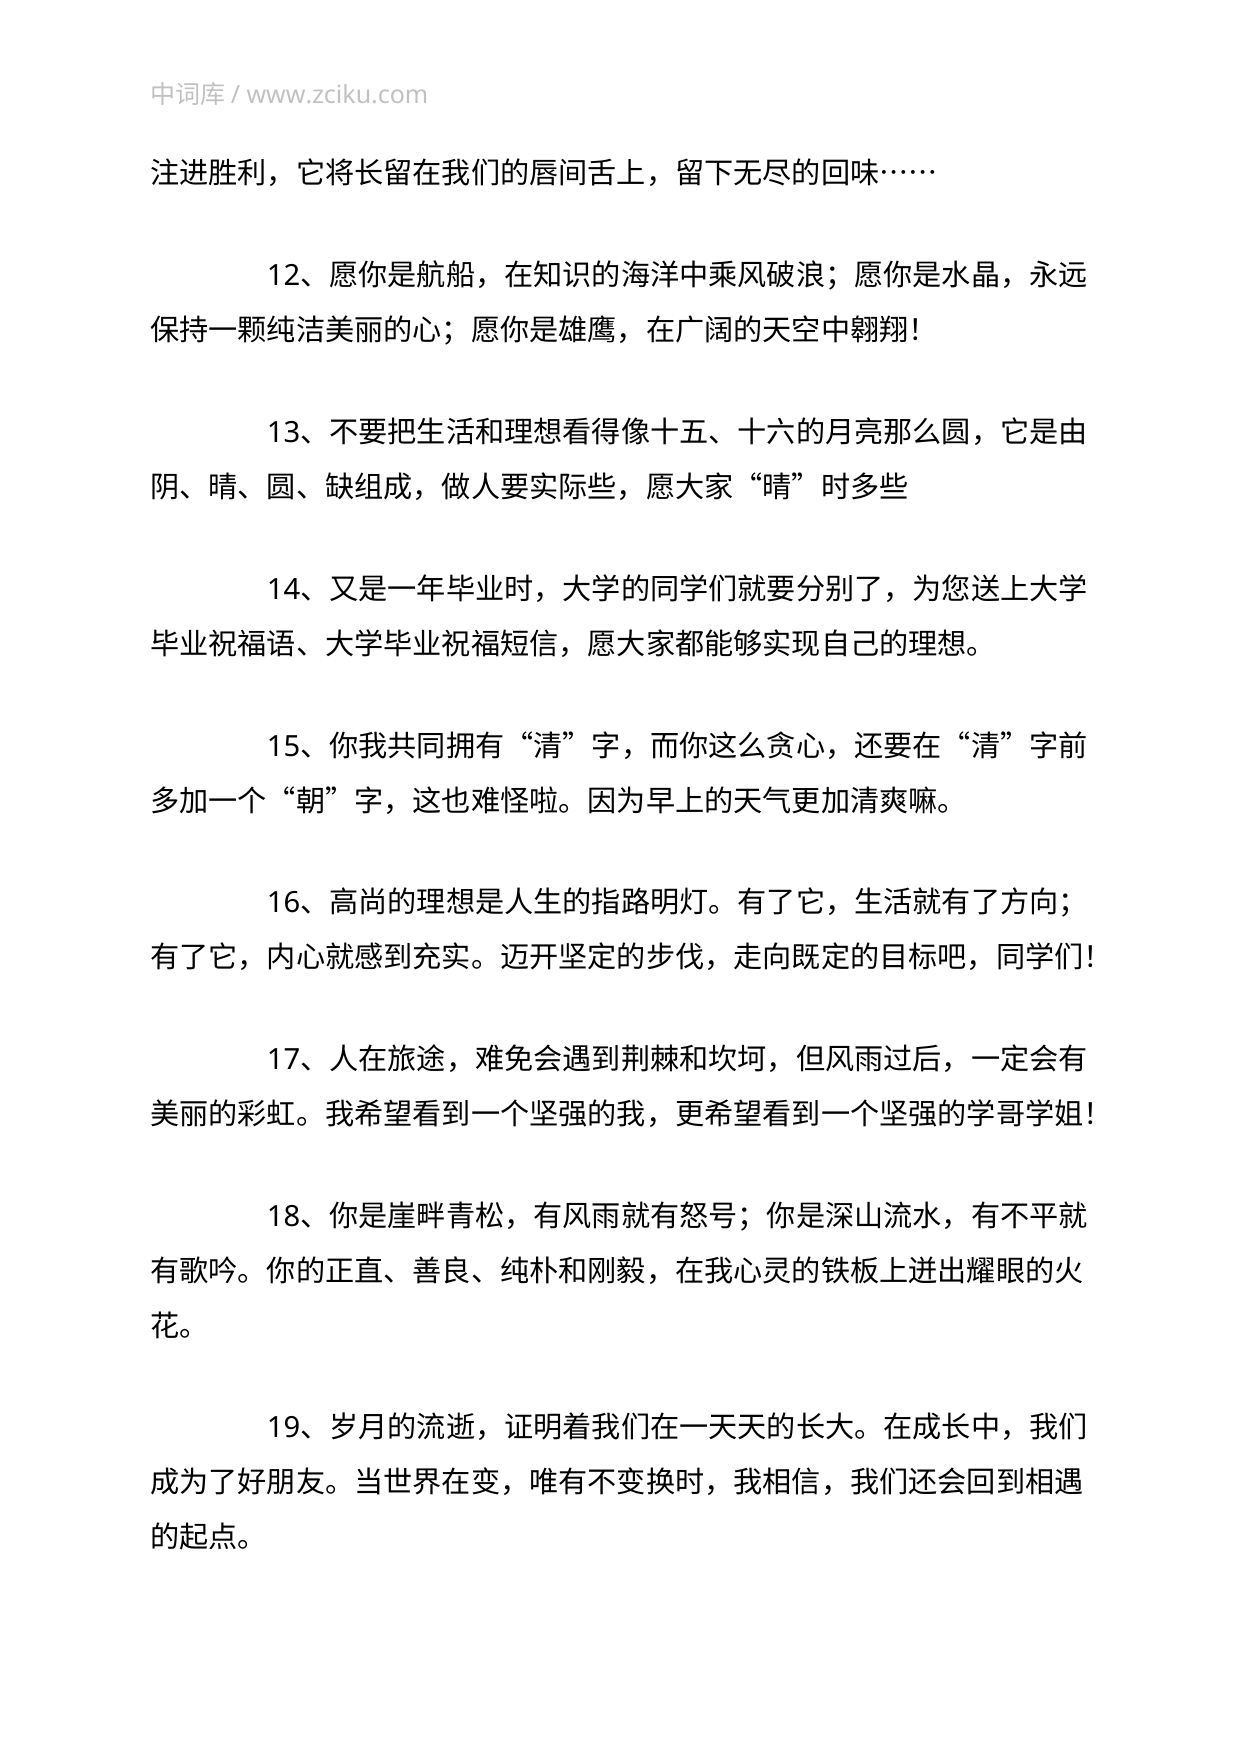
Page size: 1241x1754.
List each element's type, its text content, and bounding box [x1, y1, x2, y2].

text 12、愿你是航船，在知识的海洋中乘风破浪；愿你是水晶，永远保持一颗纯洁美丽的心；愿你是雄鹰，在广阔的天空中翱翔！ [150, 252, 1090, 349]
text 14、又是一年毕业时，大学的同学们就要分别了，为您送上大学毕业祝福语、大学毕业祝福短信，愿大家都能够实现自己的理想。 [150, 565, 1090, 663]
text 17、人在旅途，难免会遇到荆棘和坎坷，但风雨过后，一定会有美丽的彩虹。我希望看到一个坚强的我，更希望看到一个坚强的学哥学姐！ [150, 1036, 1090, 1133]
text 16、高尚的理想是人生的指路明灯。有了它，生活就有了方向；有了它，内心就感到充实。迈开坚定的步伐，走向既定的目标吧，同学们！ [150, 879, 1090, 976]
text 15、你我共同拥有“清”字，而你这么贪心，还要在“清”字前多加一个“朝”字，这也难怪啦。因为早上的天气更加清爽嘛。 [150, 722, 1090, 819]
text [150, 150, 1090, 192]
text 13、不要把生活和理想看得像十五、十六的月亮那么圆，它是由阴、晴、圆、缺组成，做人要实际些，愿大家“晴”时多些 [150, 408, 1090, 506]
text 18、你是崖畔青松，有风雨就有怒号；你是深山流水，有不平就有歌吟。你的正直、善良、纯朴和刚毅，在我心灵的铁板上迸出耀眼的火花。 [150, 1192, 1090, 1344]
text 19、岁月的流逝，证明着我们在一天天的长大。在成长中，我们成为了好朋友。当世界在变，唯有不变换时，我相信，我们还会回到相遇的起点。 [150, 1404, 1090, 1556]
